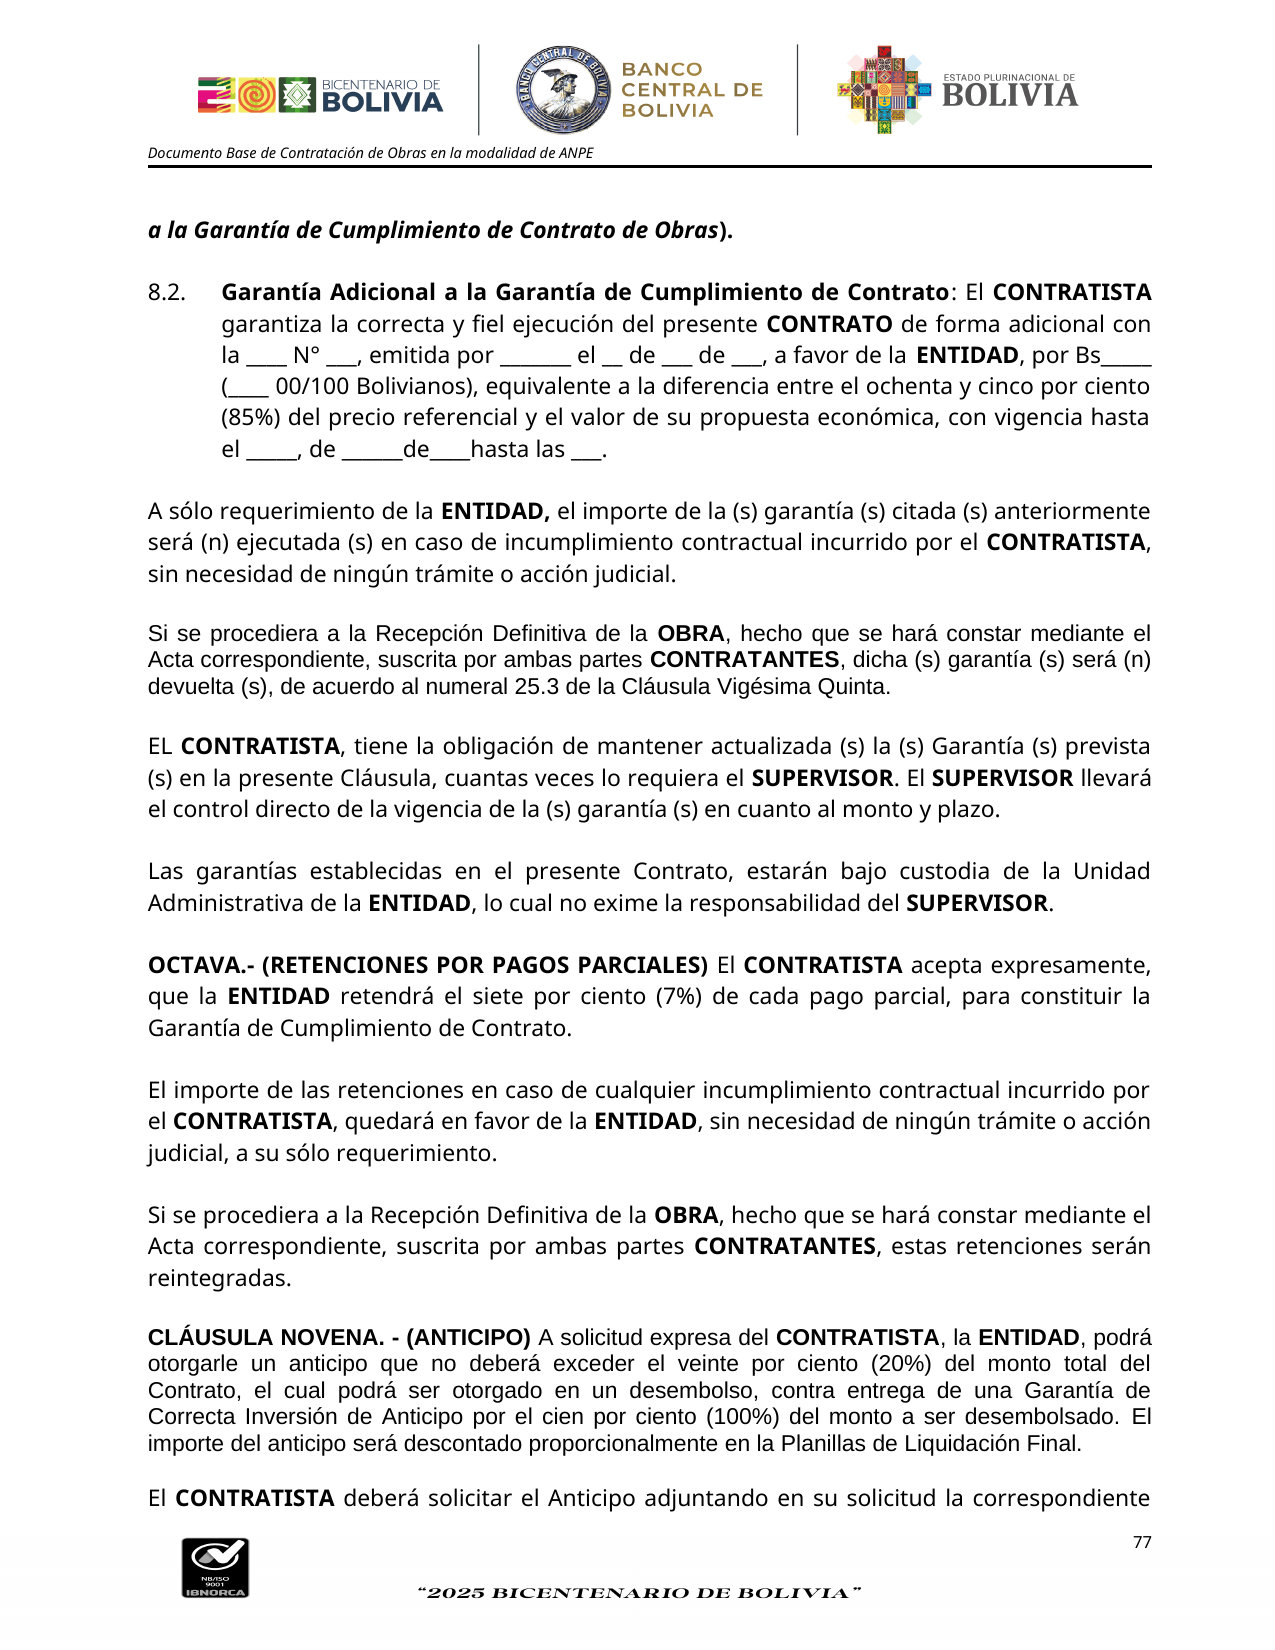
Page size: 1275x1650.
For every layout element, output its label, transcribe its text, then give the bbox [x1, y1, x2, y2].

text Si se procediera a la Recepción Definitiva de la OBRA, hecho que se hará constar mediante el Acta correspondiente, suscrita por ambas partes CONTRATANTES, estas retenciones serán reintegradas. [148, 1199, 1152, 1293]
text A sólo requerimiento de la ENTIDAD, el importe de la (s) garantía (s) citada (s) anteriormente será (n) ejecutada (s) en caso de incumplimiento contractual incurrido por el CONTRATISTA, sin necesidad de ningún trámite o acción judicial. [148, 495, 1152, 589]
text EL CONTRATISTA, tiene la obligación de mantener actualizada (s) la (s) Garantía (s) prevista (s) en la presente Cláusula, cuantas veces lo requiera el SUPERVISOR. El SUPERVISOR llevará el control directo de la vigencia de la (s) garantía (s) en cuanto al monto y plazo. [148, 730, 1152, 824]
text CLÁUSULA NOVENA. - (ANTICIPO) A solicitud expresa del CONTRATISTA, la ENTIDAD, podrá otorgarle un anticipo que no deberá exceder el veinte por ciento (20%) del monto total del Contrato, el cual podrá ser otorgado en un desembolso, contra entrega de una Garantía de Correcta Inversión de Anticipo por el cien por ciento (100%) del monto a ser desembolsado. El importe del anticipo será descontado proporcionalmente en la Planillas de Liquidación Final. [148, 1324, 1152, 1456]
text 8.2. Garantía Adicional a la Garantía de Cumplimiento de Contrato: El CONTRATISTA garantiza la correcta y fiel ejecución del presente CONTRATO de forma adicional con la ____ N° ___, emitida por _______ el __ de ___ de ___, a favor de la ENTIDAD, por Bs_____ (____ 00/100 Bolivianos), equivalente a la diferencia entre el ochenta y cinco por ciento (85%) del precio referencial y el valor de su propuesta económica, con vigencia hasta el _____, de ______de____hasta las ___. [148, 276, 1152, 464]
text OCTAVA.- (RETENCIONES POR PAGOS PARCIALES) El CONTRATISTA acepta expresamente, que la ENTIDAD retendrá el siete por ciento (7%) de cada pago parcial, para constituir la Garantía de Cumplimiento de Contrato. [148, 949, 1152, 1043]
picture [1, 1536, 1275, 1646]
text Las garantías establecidas en el presente Contrato, estarán bajo custodia de la Unidad Administrativa de la ENTIDAD, lo cual no exime la responsabilidad del SUPERVISOR. [148, 855, 1152, 918]
picture [0, 29, 1275, 138]
text El importe de las retenciones en caso de cualquier incumplimiento contractual incurrido por el CONTRATISTA, quedará en favor de la ENTIDAD, sin necesidad de ningún trámite o acción judicial, a su sólo requerimiento. [148, 1074, 1152, 1168]
text Si se procediera a la Recepción Definitiva de la OBRA, hecho que se hará constar mediante el Acta correspondiente, suscrita por ambas partes CONTRATANTES, dicha (s) garantía (s) será (n) devuelta (s), de acuerdo al numeral 25.3 de la Cláusula Vigésima Quinta. [148, 620, 1152, 699]
